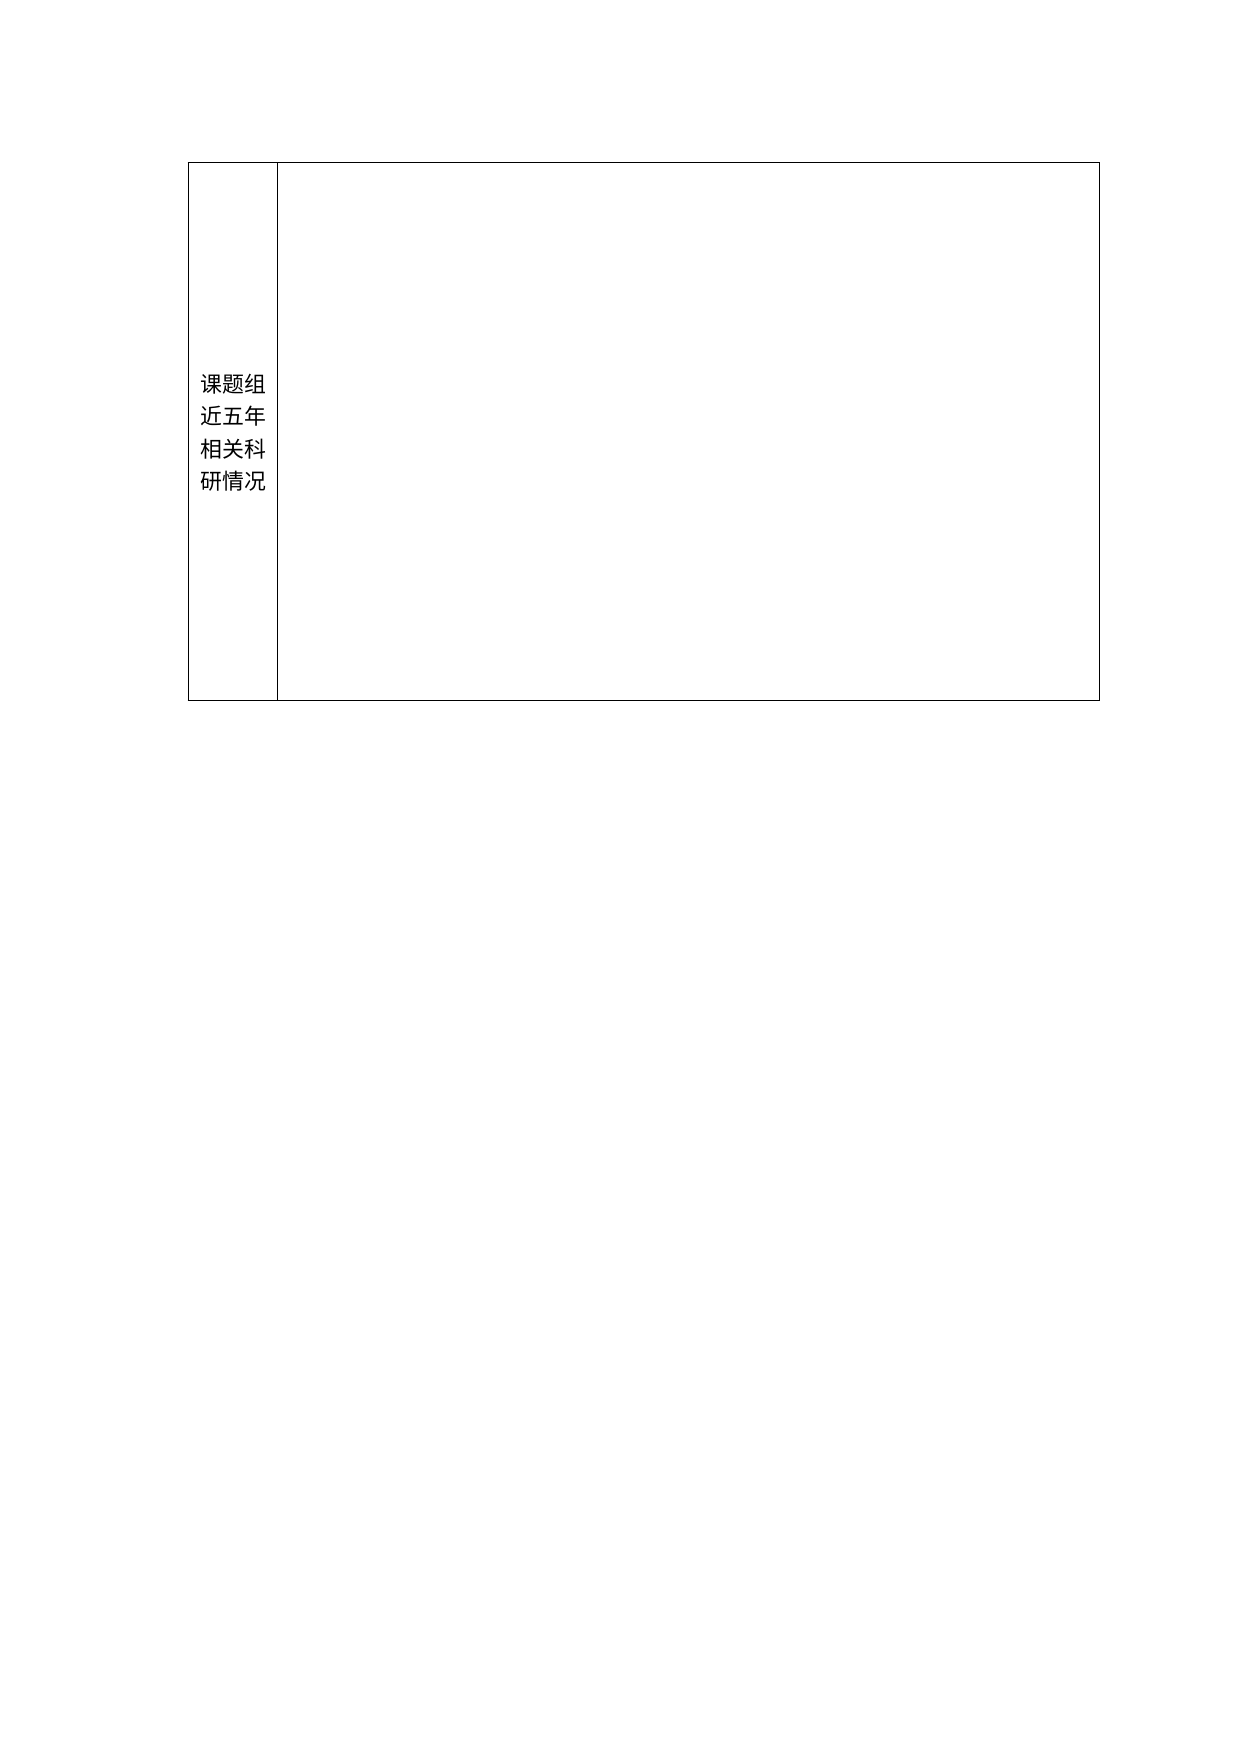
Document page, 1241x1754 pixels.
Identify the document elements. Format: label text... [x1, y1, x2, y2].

table_cell 课题组近五年相关科研情况 [189, 163, 277, 699]
table_cell [278, 163, 1099, 699]
